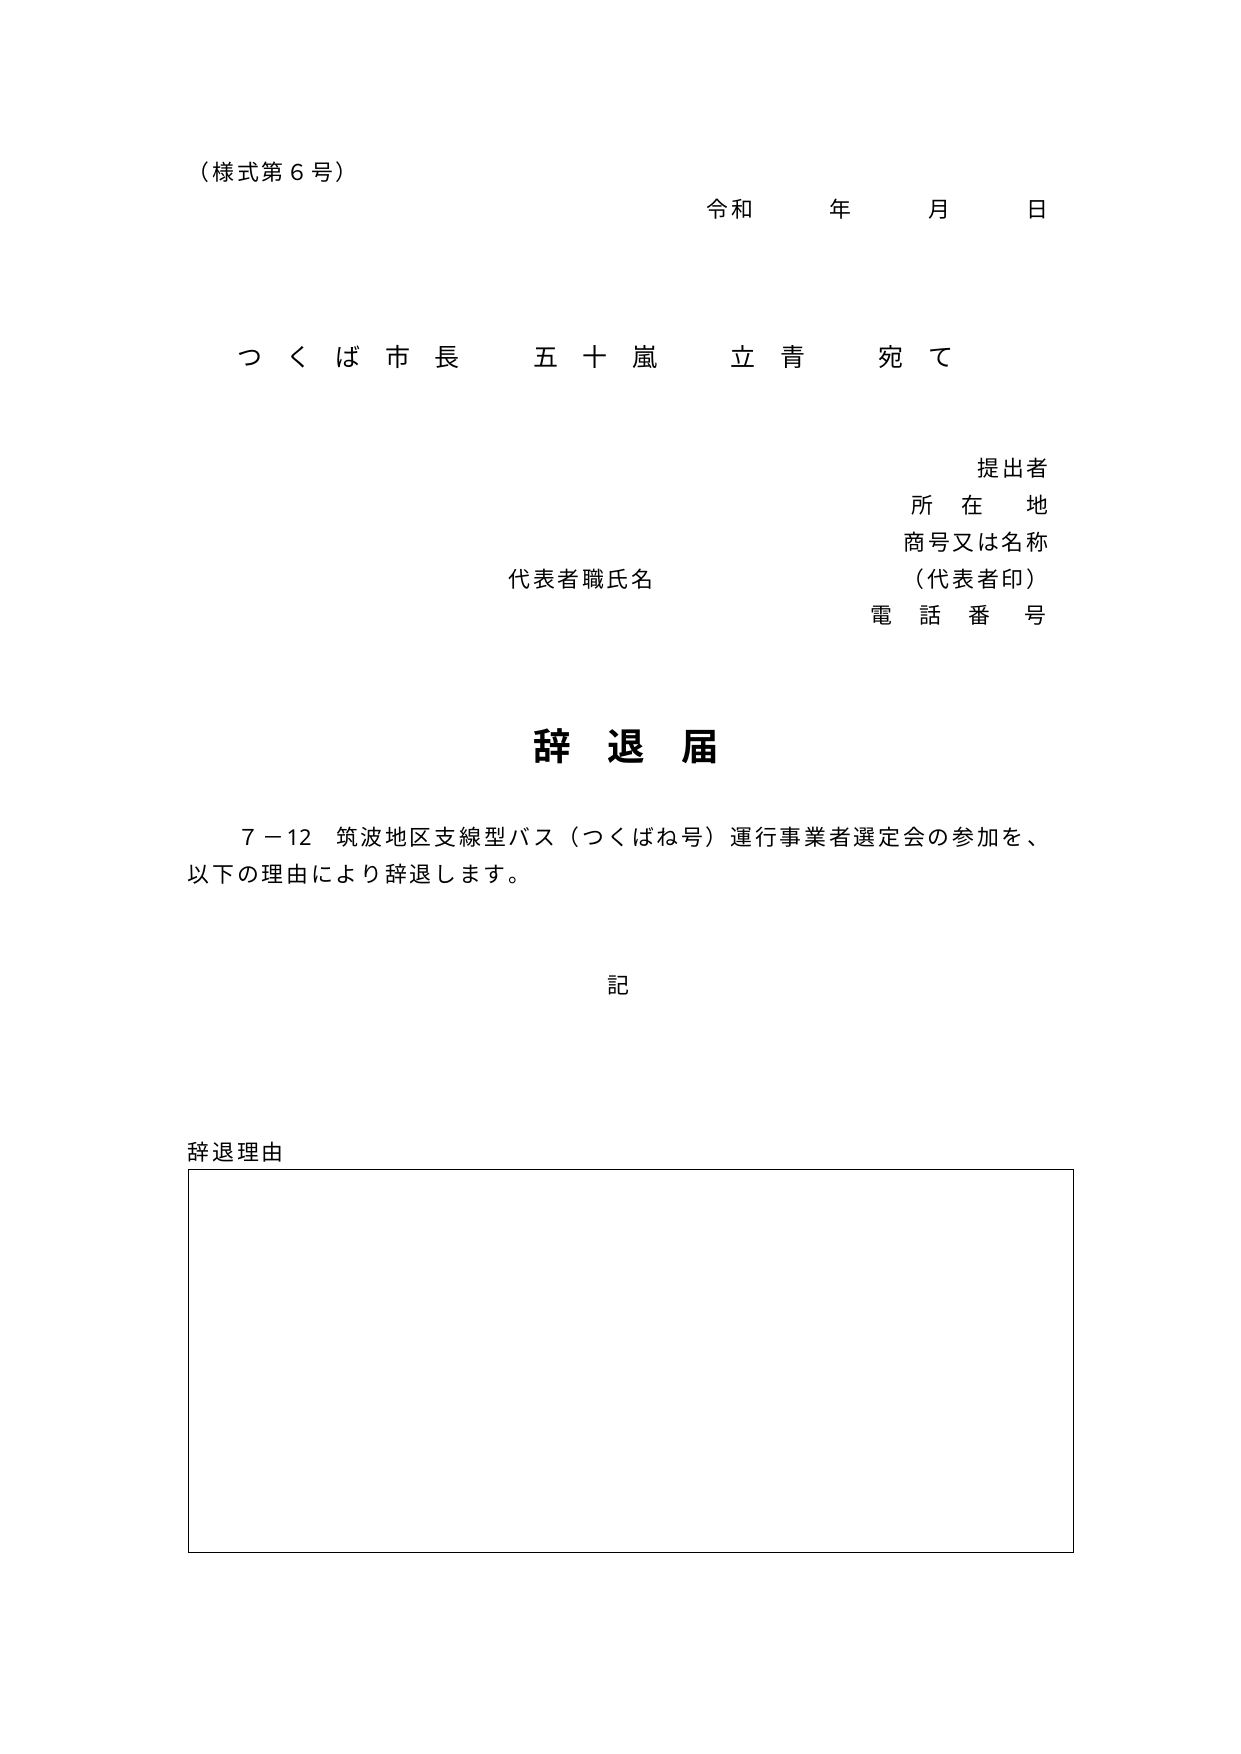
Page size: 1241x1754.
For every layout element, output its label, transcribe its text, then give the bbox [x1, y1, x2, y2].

table_header [189, 1170, 1073, 1552]
text 辞 退 届 [188, 707, 1051, 781]
text 辞退理由 [188, 1132, 1052, 1169]
text 電話番号 [188, 596, 1051, 633]
text 商号又は名称 [188, 522, 1051, 559]
text 所在地 [188, 485, 1051, 522]
text つくば市長 五十嵐 立青 宛て [188, 337, 1052, 374]
text 代表者職氏名 （代表者印） [188, 559, 1051, 596]
subtitle 記 [188, 966, 1052, 1003]
text 令和 年 月 日 [188, 189, 1052, 226]
text （様式第６号） [188, 152, 1052, 189]
text 提出者 [188, 448, 1051, 485]
text ７－12筑波地区支線型バス（つくばね号）運行事業者選定会の参加を、以下の理由により辞退します。 [188, 818, 1051, 892]
